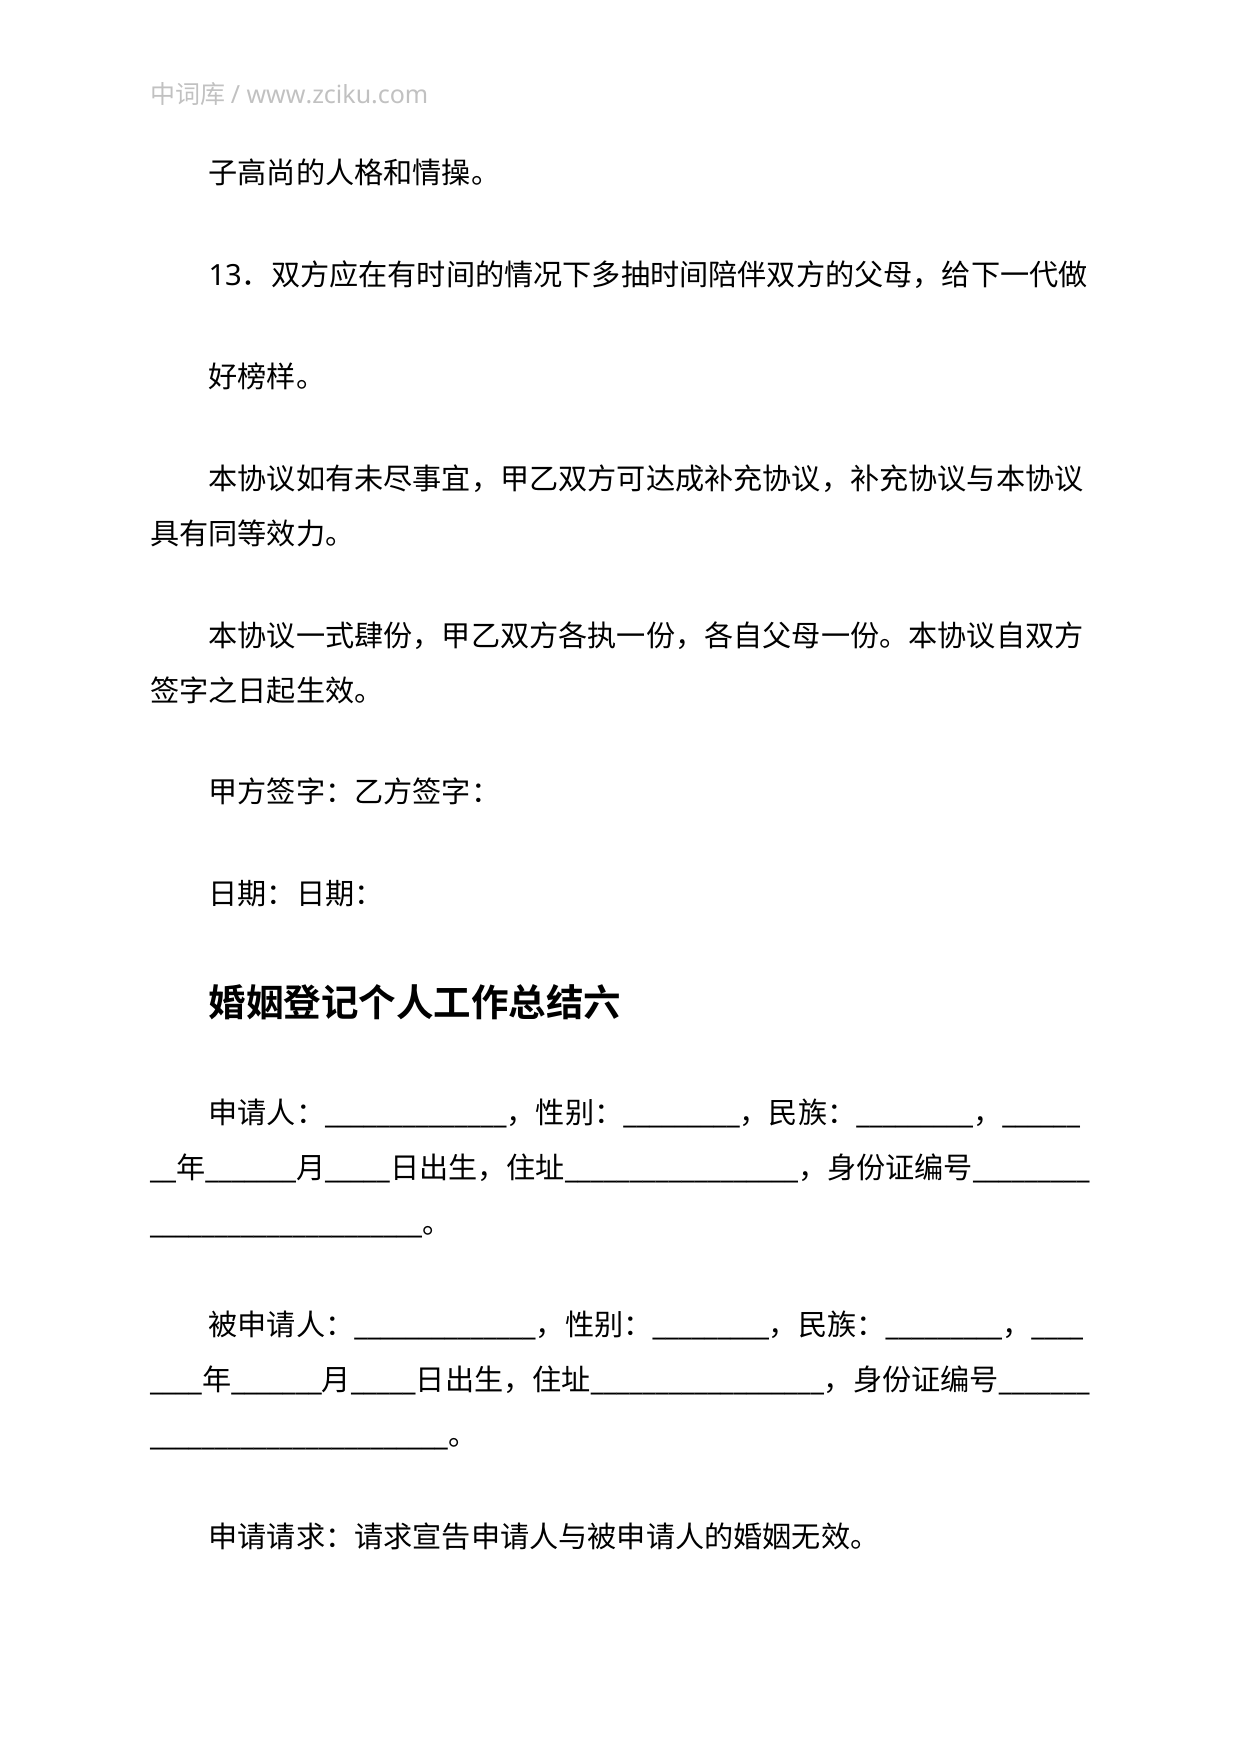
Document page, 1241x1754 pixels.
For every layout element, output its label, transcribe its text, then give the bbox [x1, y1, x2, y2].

text 被申请人：______________，性别：_________，民族：_________，________年_______月_____日出生，住址__________________，身份证编号______________________________。 [150, 1302, 1090, 1454]
text 申请请求：请求宣告申请人与被申请人的婚姻无效。 [150, 1514, 1090, 1556]
text 甲方签字：乙方签字： [150, 769, 1090, 811]
text 本协议一式肆份，甲乙双方各执一份，各自父母一份。本协议自双方签字之日起生效。 [150, 612, 1090, 709]
text 本协议如有未尽事宜，甲乙双方可达成补充协议，补充协议与本协议具有同等效力。 [150, 456, 1090, 553]
text 申请人：______________，性别：_________，民族：_________，________年_______月_____日出生，住址__________________，身份证编号______________________________。 [150, 1090, 1090, 1242]
text 子高尚的人格和情操。 [150, 150, 1090, 192]
text 好榜样。 [150, 354, 1090, 396]
text 13．双方应在有时间的情况下多抽时间陪伴双方的父母，给下一代做 [150, 252, 1090, 294]
text 婚姻登记个人工作总结六 [150, 972, 1090, 1027]
text 日期：日期： [150, 871, 1090, 913]
